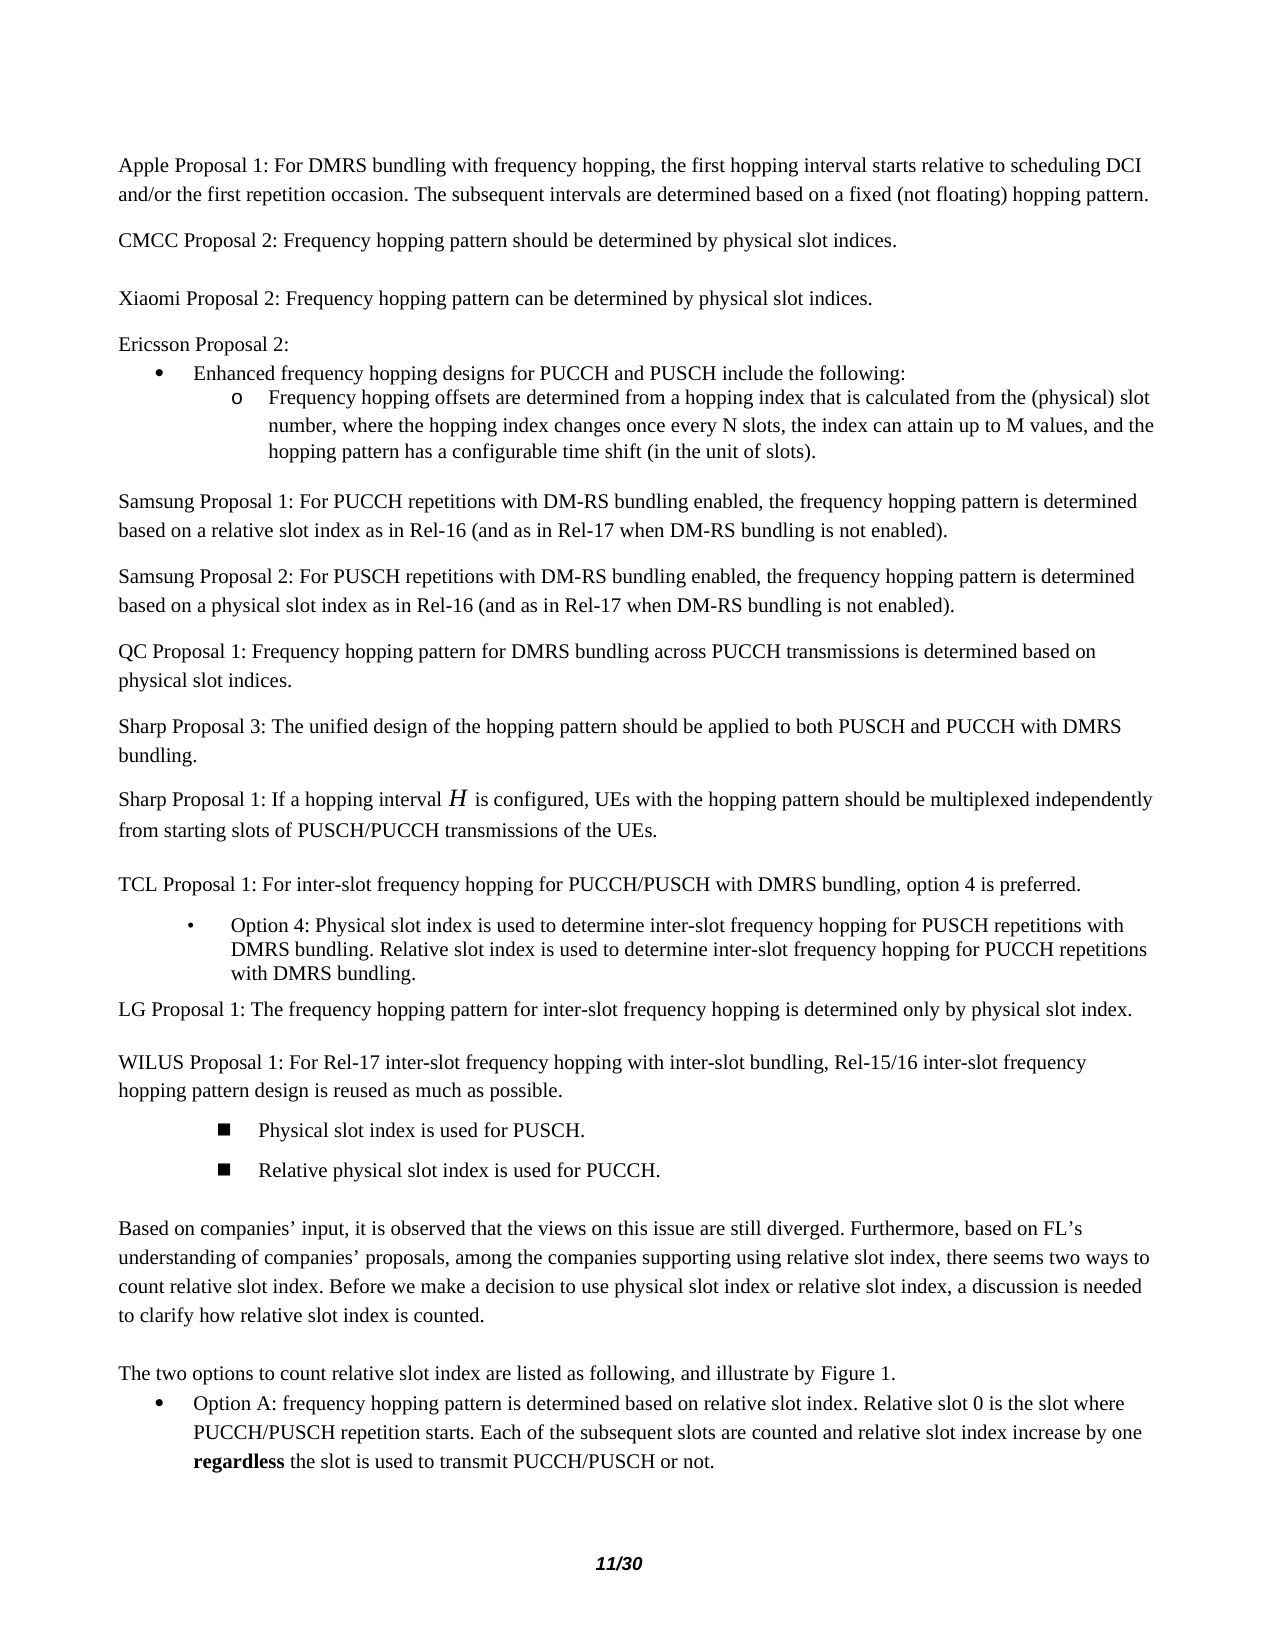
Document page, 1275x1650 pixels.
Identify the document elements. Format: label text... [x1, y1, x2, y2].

text Ericsson Proposal 2: [118, 327, 1157, 356]
text CMCC Proposal 2: Frequency hopping pattern should be determined by physical slot indices. [118, 223, 1157, 252]
list Option A: frequency hopping pattern is determined based on relative slot index. Relative slot 0 is the slot where PUCCH/PUSCH repetition starts. Each of the subsequent slots are counted and relative slot index increase by one regardless the slot is used to transmit PUCCH/PUSCH or not. [156, 1385, 1157, 1473]
list Physical slot index is used for PUSCH. [216, 1118, 1157, 1142]
text Samsung Proposal 1: For PUCCH repetitions with DM-RS bundling enabled, the frequency hopping pattern is determined based on a relative slot index as in Rel-16 (and as in Rel-17 when DM-RS bundling is not enabled). [118, 483, 1157, 542]
text Samsung Proposal 2: For PUSCH repetitions with DM-RS bundling enabled, the frequency hopping pattern is determined based on a physical slot index as in Rel-16 (and as in Rel-17 when DM-RS bundling is not enabled). [118, 558, 1157, 617]
list Option 4: Physical slot index is used to determine inter-slot frequency hopping for PUSCH repetitions with DMRS bundling. Relative slot index is used to determine inter-slot frequency hopping for PUCCH repetitions with DMRS bundling. [187, 913, 1157, 985]
text Apple Proposal 1: For DMRS bundling with frequency hopping, the first hopping interval starts relative to scheduling DCI and/or the first repetition occasion. The subsequent intervals are determined based on a fixed (not floating) hopping pattern. [118, 148, 1157, 206]
text TCL Proposal 1: For inter-slot frequency hopping for PUCCH/PUSCH with DMRS bundling, option 4 is preferred. [118, 867, 1157, 896]
text The two options to count relative slot index are listed as following, and illustrate by Figure 1. [118, 1356, 1157, 1385]
text Based on companies’ input, it is observed that the views on this issue are still diverged. Furthermore, based on FL’s understanding of companies’ proposals, among the companies supporting using relative slot index, there seems two ways to count relative slot index. Before we make a decision to use physical slot index or relative slot index, a discussion is needed to clarify how relative slot index is counted. [118, 1210, 1157, 1327]
text Sharp Proposal 3: The unified design of the hopping pattern should be applied to both PUSCH and PUCCH with DMRS bundling. [118, 708, 1157, 767]
text Xiaomi Proposal 2: Frequency hopping pattern can be determined by physical slot indices. [118, 281, 1157, 310]
list Relative physical slot index is used for PUCCH. [216, 1158, 1157, 1182]
list Frequency hopping offsets are determined from a hopping index that is calculated from the (physical) slot number, where the hopping index changes once every N slots, the index can attain up to M values, and the hopping pattern has a configurable time shift (in the unit of slots). [231, 385, 1157, 463]
text Sharp Proposal 1: If a hopping interval is configured, UEs with the hopping pattern should be multiplexed independently from starting slots of PUSCH/PUCCH transmissions of the UEs. [118, 783, 1157, 842]
text QC Proposal 1: Frequency hopping pattern for DMRS bundling across PUCCH transmissions is determined based on physical slot indices. [118, 633, 1157, 692]
text LG Proposal 1: The frequency hopping pattern for inter-slot frequency hopping is determined only by physical slot index. [118, 997, 1157, 1021]
list Enhanced frequency hopping designs for PUCCH and PUSCH include the following: [156, 356, 1157, 385]
text WILUS Proposal 1: For Rel-17 inter-slot frequency hopping with inter-slot bundling, Rel-15/16 inter-slot frequency hopping pattern design is reused as much as possible. [118, 1050, 1157, 1102]
